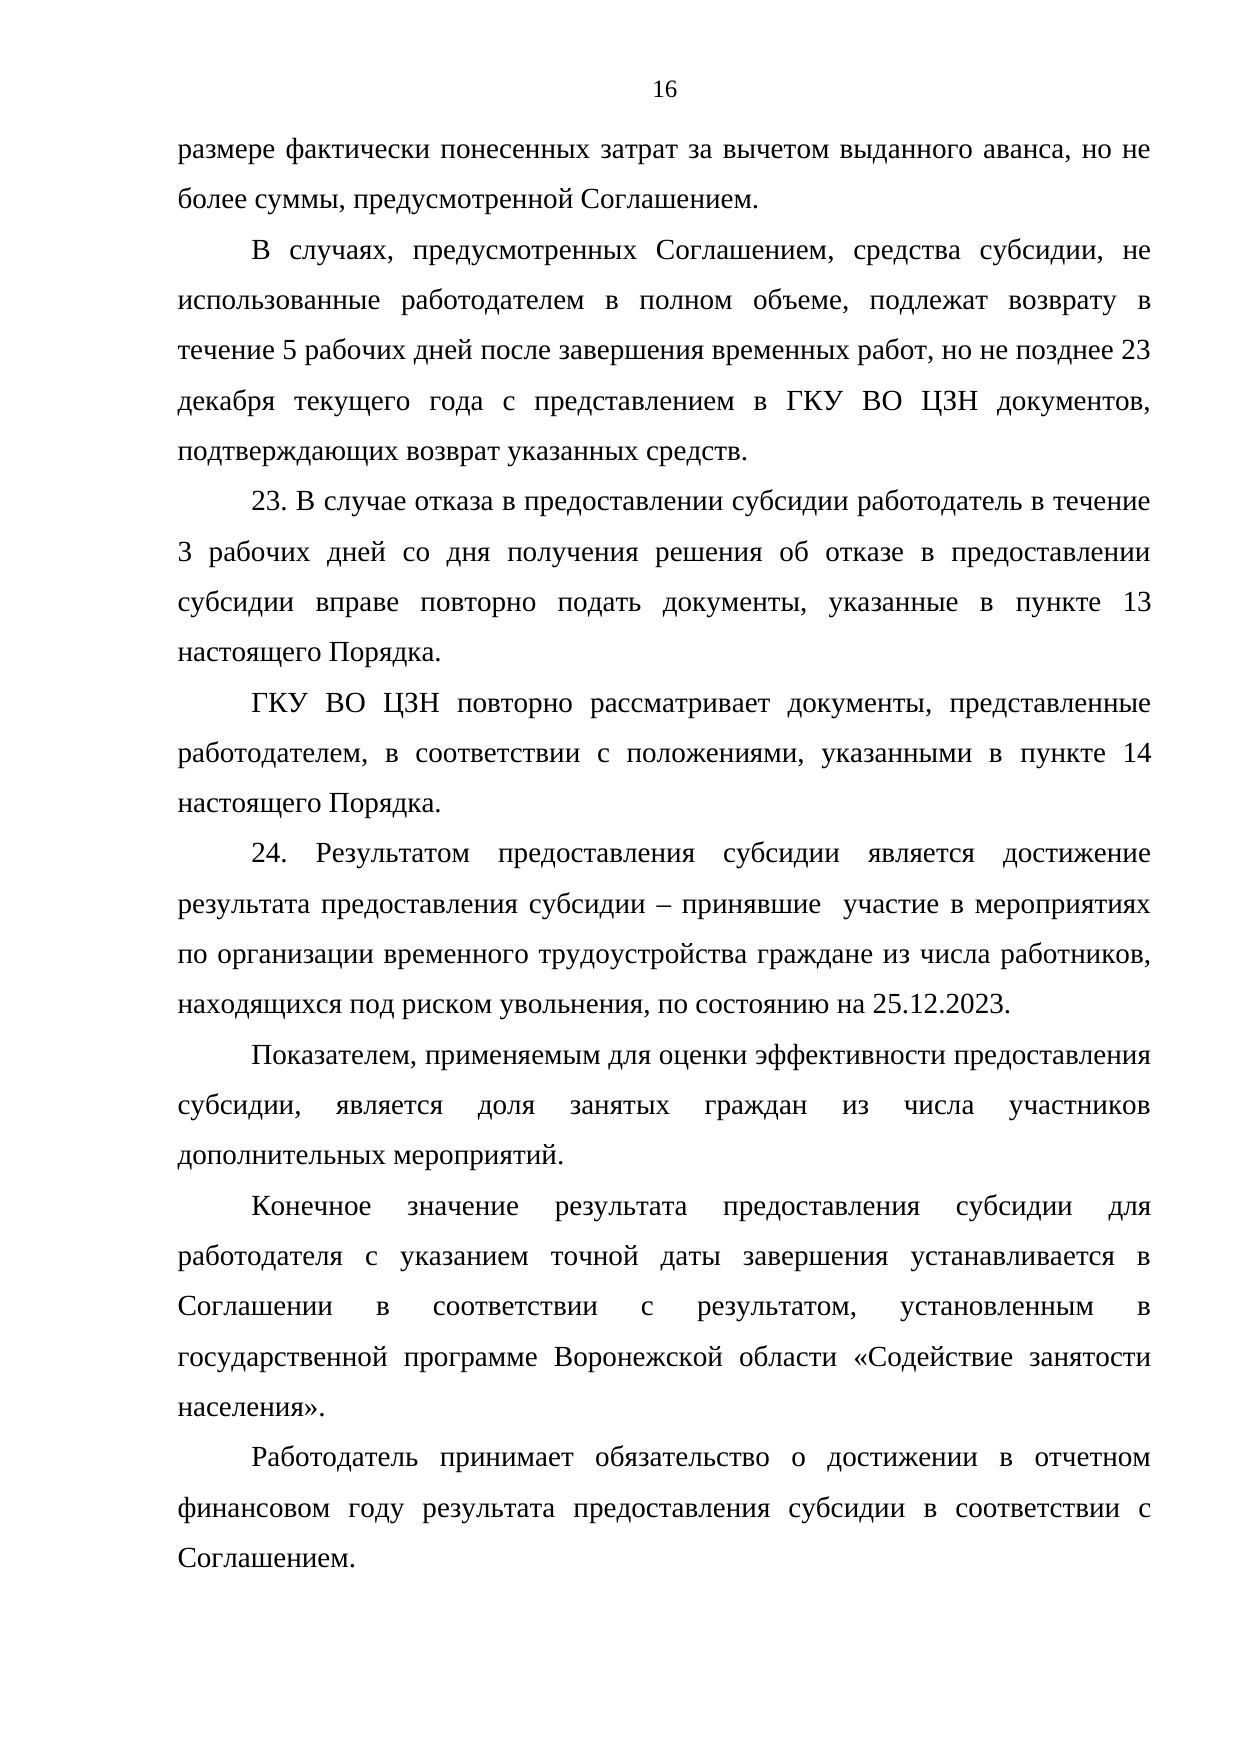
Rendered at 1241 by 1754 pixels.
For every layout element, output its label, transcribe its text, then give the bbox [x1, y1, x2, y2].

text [177, 131, 1152, 215]
text 24. Результатом предоставления субсидии является достижение результата предоставления субсидии – принявшие участие в мероприятиях по организации временного трудоустройства граждане из числа работников, находящихся под риском увольнения, по состоянию на 25.12.2023. [177, 836, 1152, 1020]
text Конечное значение результата предоставления субсидии для работодателя с указанием точной даты завершения устанавливается в Соглашении в соответствии с результатом, установленным в государственной программе Воронежской области «Содействие занятости населения». [177, 1188, 1152, 1423]
text В случаях, предусмотренных Соглашением, средства субсидии, не использованные работодателем в полном объеме, подлежат возврату в течение 5 рабочих дней после завершения временных работ, но не позднее 23 декабря текущего года с представлением в ГКУ ВО ЦЗН документов, подтверждающих возврат указанных средств. [177, 232, 1152, 467]
text 23. В случае отказа в предоставлении субсидии работодатель в течение 3 рабочих дней со дня получения решения об отказе в предоставлении субсидии вправе повторно подать документы, указанные в пункте 13 настоящего Порядка. [177, 483, 1152, 668]
text Показателем, применяемым для оценки эффективности предоставления субсидии, является доля занятых граждан из числа участников дополнительных мероприятий. [177, 1037, 1152, 1171]
text ГКУ ВО ЦЗН повторно рассматривает документы, представленные работодателем, в соответствии с положениями, указанными в пункте 14 настоящего Порядка. [177, 685, 1152, 819]
text Работодатель принимает обязательство о достижении в отчетном финансовом году результата предоставления субсидии в соответствии с Соглашением. [177, 1439, 1152, 1573]
